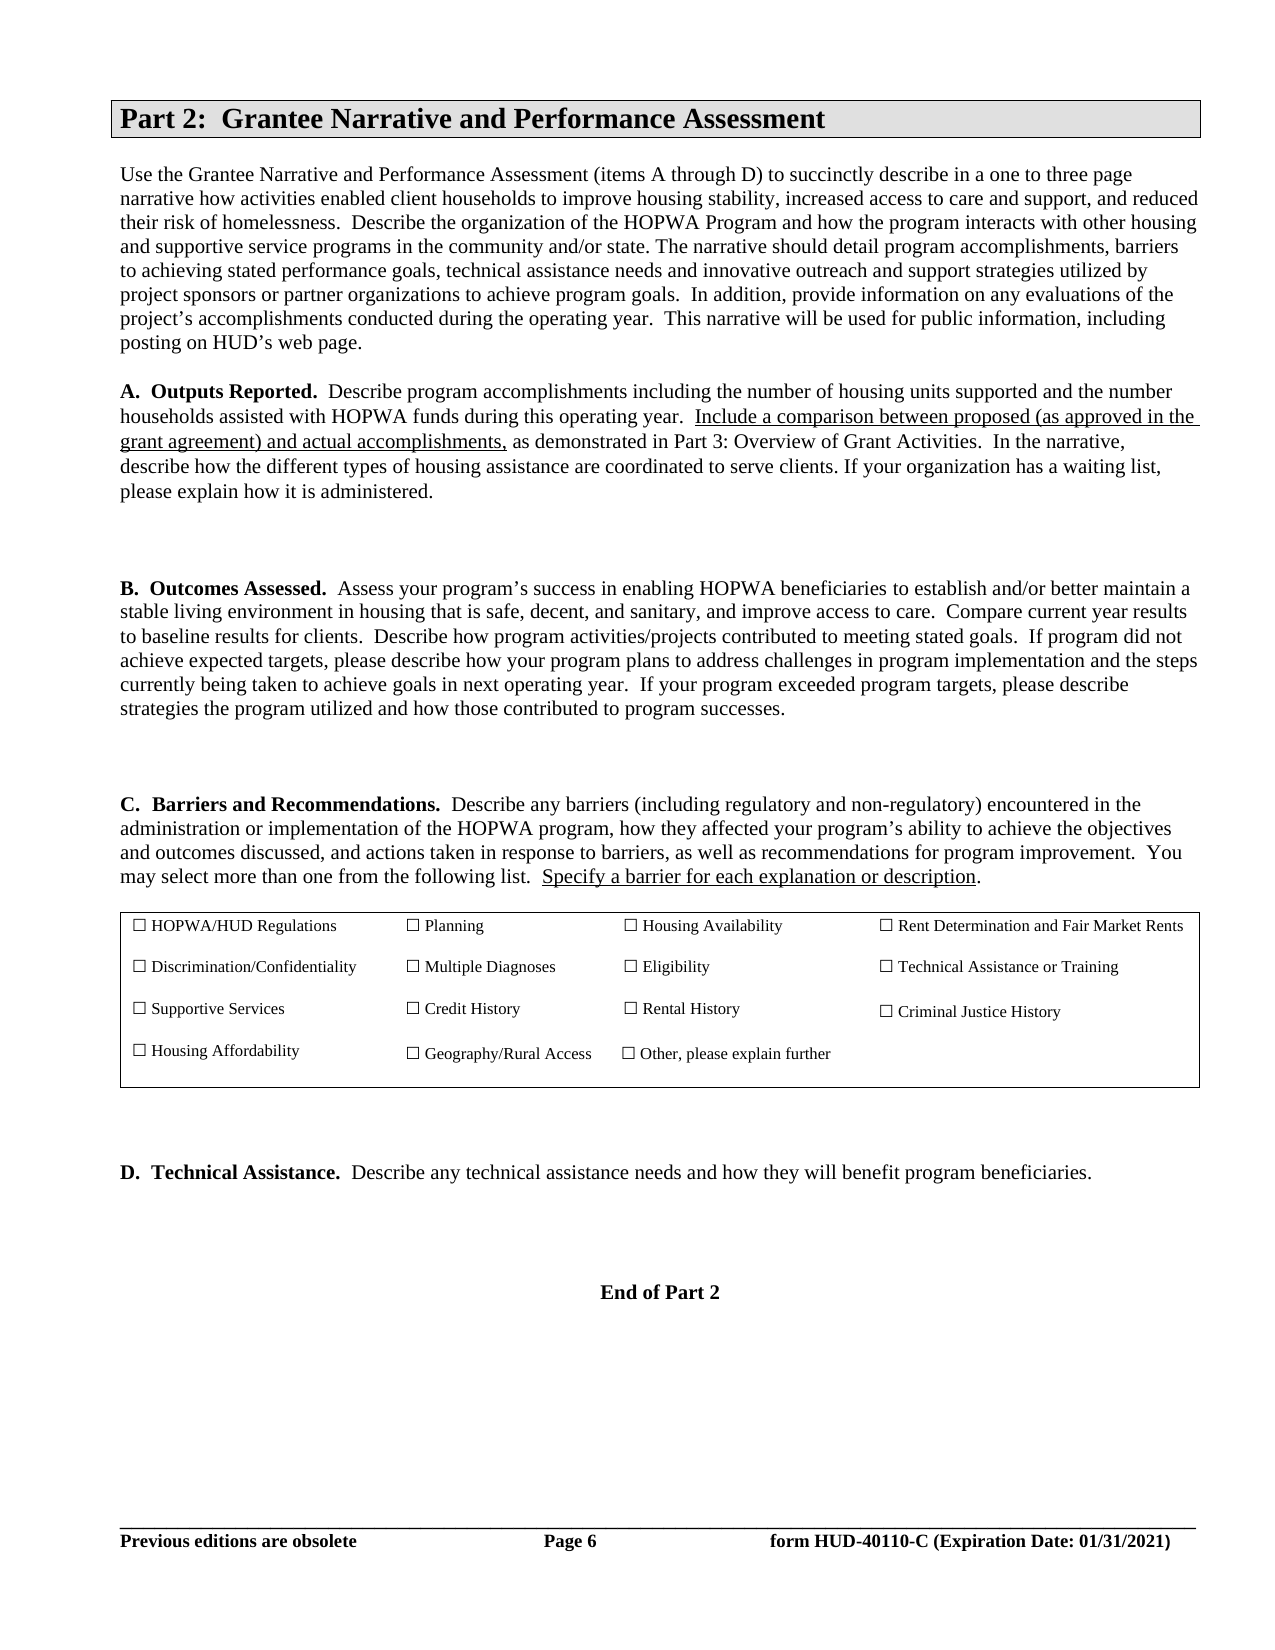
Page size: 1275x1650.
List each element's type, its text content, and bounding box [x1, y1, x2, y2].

text B. Outcomes Assessed. Assess your program’s success in enabling HOPWA beneficiaries to establish and/or better maintain a stable living environment in housing that is safe, decent, and sanitary, and improve access to care. Compare current year results to baseline results for clients. Describe how program activities/projects contributed to meeting stated goals. If program did not achieve expected targets, please describe how your program plans to address challenges in program implementation and the steps currently being taken to achieve goals in next operating year. If your program exceeded program targets, please describe strategies the program utilized and how those contributed to program successes. [120, 575, 1200, 720]
text D. Technical Assistance. Describe any technical assistance needs and how they will benefit program beneficiaries. [120, 1160, 1200, 1184]
text A. Outputs Reported. Describe program accomplishments including the number of housing units supported and the number households assisted with HOPWA funds during this operating year. Include a comparison between proposed (as approved in the grant agreement) and actual accomplishments, as demonstrated in Part 3: Overview of Grant Activities. In the narrative, describe how the different types of housing assistance are coordinated to serve clients. If your organization has a waiting list, please explain how it is administered. [120, 378, 1200, 503]
table_cell Geography/Rural Access Other, please explain further [394, 1039, 1199, 1087]
text Use the Grantee Narrative and Performance Assessment (items A through D) to succinctly describe in a one to three page narrative how activities enabled client households to improve housing stability, increased access to care and support, and reduced their risk of homelessness. Describe the organization of the HOPWA Program and how the program interacts with other housing and supportive service programs in the community and/or state. The narrative should detail program accomplishments, barriers to achieving stated performance goals, technical assistance needs and innovative outreach and support strategies utilized by project sponsors or partner organizations to achieve program goals. In addition, provide information on any evaluations of the project’s accomplishments conducted during the operating year. This narrative will be used for public information, including posting on HUD’s web page. [120, 162, 1200, 354]
table_header HOPWA/HUD Regulations Discrimination/Confidentiality Supportive Services Housing Affordability [121, 913, 394, 1087]
table_header Housing Availability Eligibility Rental History [612, 913, 867, 1039]
text End of Part 2 [120, 1280, 1200, 1304]
table_header Rent Determination and Fair Market Rents Technical Assistance or Training Criminal Justice History [868, 913, 1199, 1039]
text C. Barriers and Recommendations. Describe any barriers (including regulatory and non-regulatory) encountered in the administration or implementation of the HOPWA program, how they affected your program’s ability to achieve the objectives and outcomes discussed, and actions taken in response to barriers, as well as recommendations for program improvement. You may select more than one from the following list. Specify a barrier for each explanation or description. [120, 792, 1200, 888]
table_header Planning Multiple Diagnoses Credit History [394, 913, 612, 1039]
text Part 2: Grantee Narrative and Performance Assessment [112, 101, 1200, 137]
